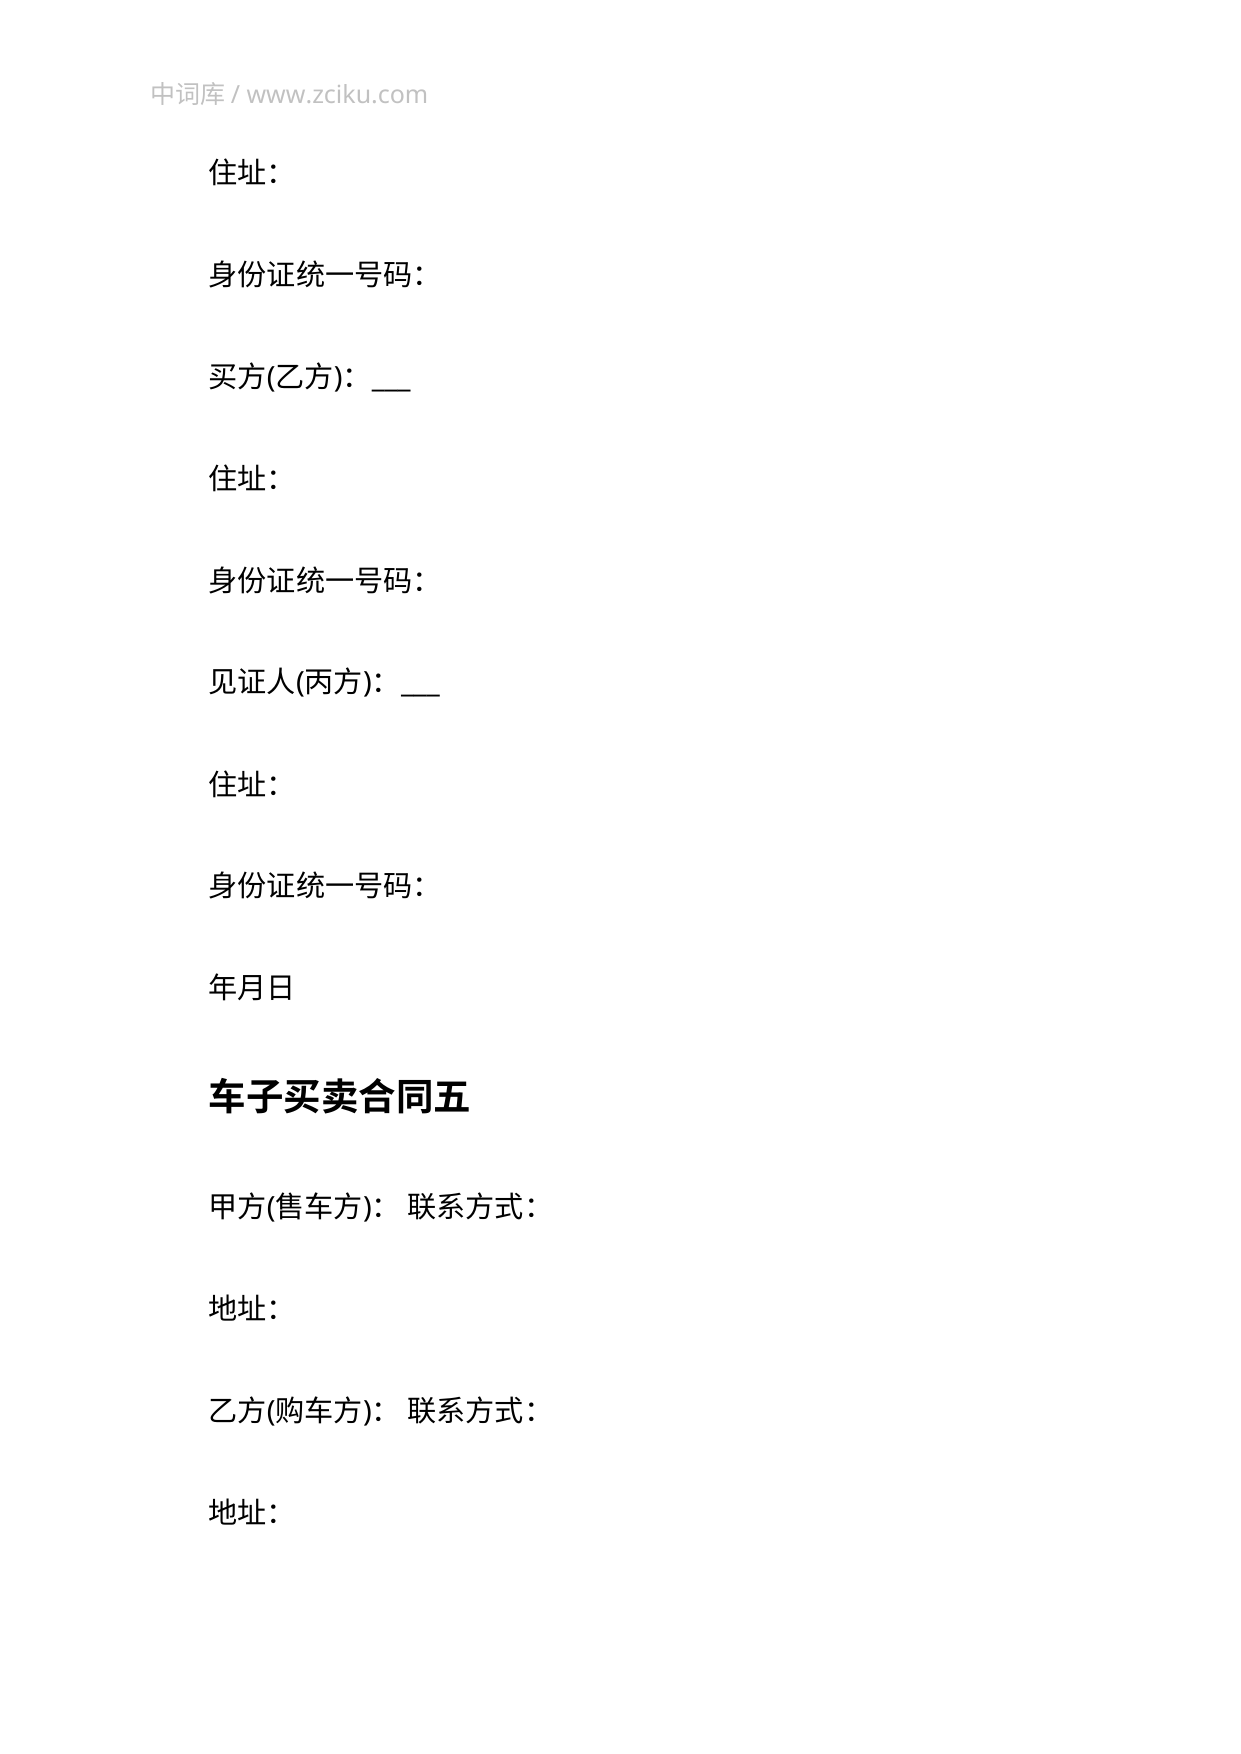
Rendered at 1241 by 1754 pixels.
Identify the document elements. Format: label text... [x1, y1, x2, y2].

text 车子买卖合同五 [150, 1066, 1090, 1121]
text 住址： [150, 150, 1090, 192]
text 买方(乙方)：___ [150, 353, 1090, 396]
text 乙方(购车方)： 联系方式： [150, 1387, 1090, 1430]
text 地址： [150, 1286, 1090, 1328]
text 甲方(售车方)： 联系方式： [150, 1184, 1090, 1226]
text 身份证统一号码： [150, 863, 1090, 905]
text 住址： [150, 761, 1090, 803]
text 住址： [150, 456, 1090, 498]
text 地址： [150, 1489, 1090, 1532]
text 年月日 [150, 964, 1090, 1007]
text 见证人(丙方)：___ [150, 659, 1090, 701]
text 身份证统一号码： [150, 252, 1090, 294]
text 身份证统一号码： [150, 557, 1090, 599]
